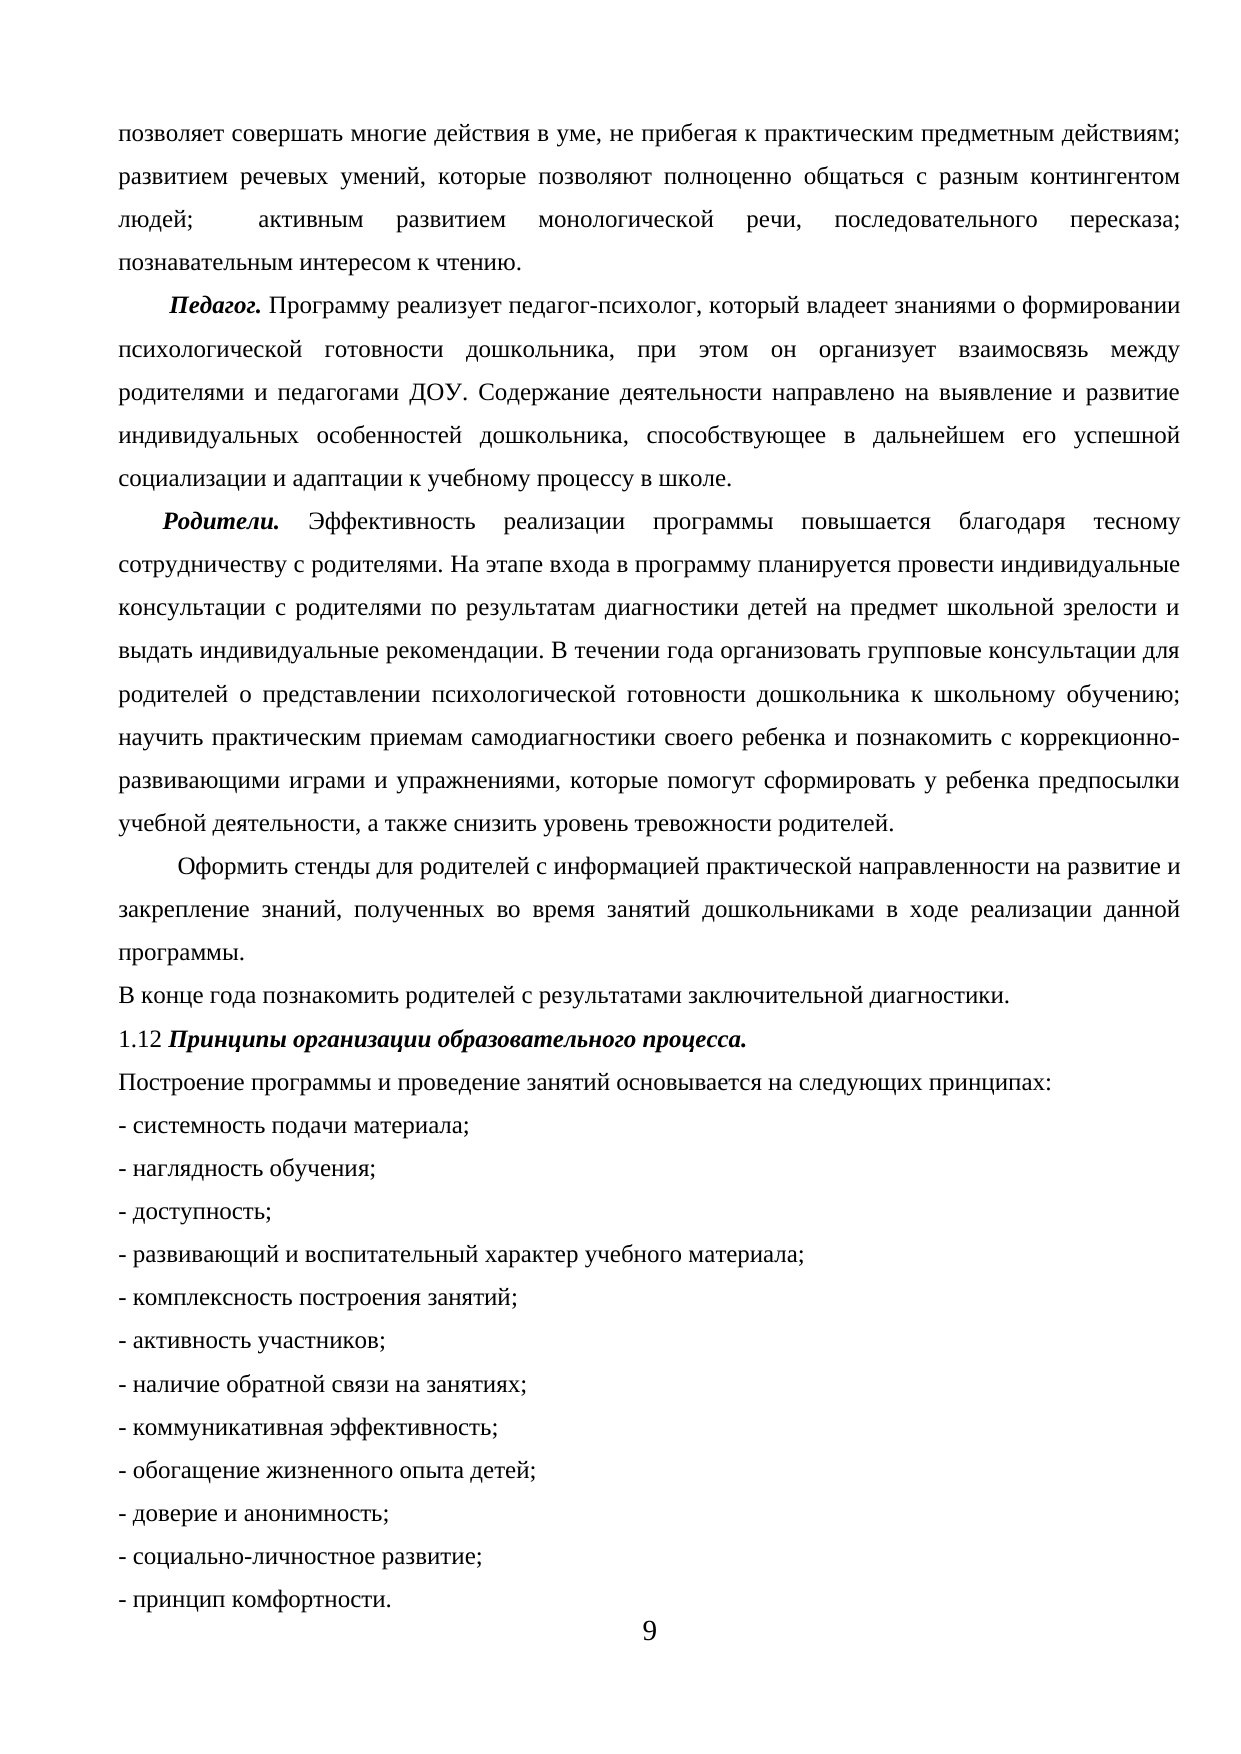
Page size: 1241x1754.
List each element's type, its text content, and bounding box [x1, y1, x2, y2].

text - принцип комфортности. [118, 1584, 1181, 1613]
text - комплексность построения занятий; [118, 1282, 1181, 1311]
text - обогащение жизненного опыта детей; [118, 1455, 1181, 1484]
text - наличие обратной связи на занятиях; [118, 1369, 1181, 1397]
text В конце года познакомить родителей с результатами заключительной диагностики. [118, 981, 1181, 1009]
text 1.12 Принципы организации образовательного процесса. [118, 1024, 1181, 1052]
text Педагог. Программу реализует педагог-психолог, который владеет знаниями о формировании психологической готовности дошкольника, при этом он организует взаимосвязь между родителями и педагогами ДОУ. Содержание деятельности направлено на выявление и развитие индивидуальных особенностей дошкольника, способствующее в дальнейшем его успешной социализации и адаптации к учебному процессу в школе. [118, 291, 1181, 492]
text - коммуникативная эффективность; [118, 1412, 1181, 1441]
text Построение программы и проведение занятий основывается на следующих принципах: [118, 1067, 1181, 1096]
text - наглядность обучения; [118, 1153, 1181, 1182]
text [118, 118, 1181, 276]
text - социально-личностное развитие; [118, 1541, 1181, 1570]
text - доверие и анонимность; [118, 1498, 1181, 1527]
text - системность подачи материала; [118, 1110, 1181, 1139]
text - доступность; [118, 1196, 1181, 1225]
text Оформить стенды для родителей с информацией практической направленности на развитие и закрепление знаний, полученных во время занятий дошкольниками в ходе реализации данной программы. [118, 851, 1181, 966]
text Родители. Эффективность реализации программы повышается благодаря тесному сотрудничеству с родителями. На этапе входа в программу планируется провести индивидуальные консультации с родителями по результатам диагностики детей на предмет школьной зрелости и выдать индивидуальные рекомендации. В течении года организовать групповые консультации для родителей о представлении психологической готовности дошкольника к школьному обучению; научить практическим приемам самодиагностики своего ребенка и познакомить с коррекционно-развивающими играми и упражнениями, которые помогут сформировать у ребенка предпосылки учебной деятельности, а также снизить уровень тревожности родителей. [118, 506, 1181, 837]
text - развивающий и воспитательный характер учебного материала; [118, 1239, 1181, 1268]
text - активность участников; [118, 1326, 1181, 1354]
